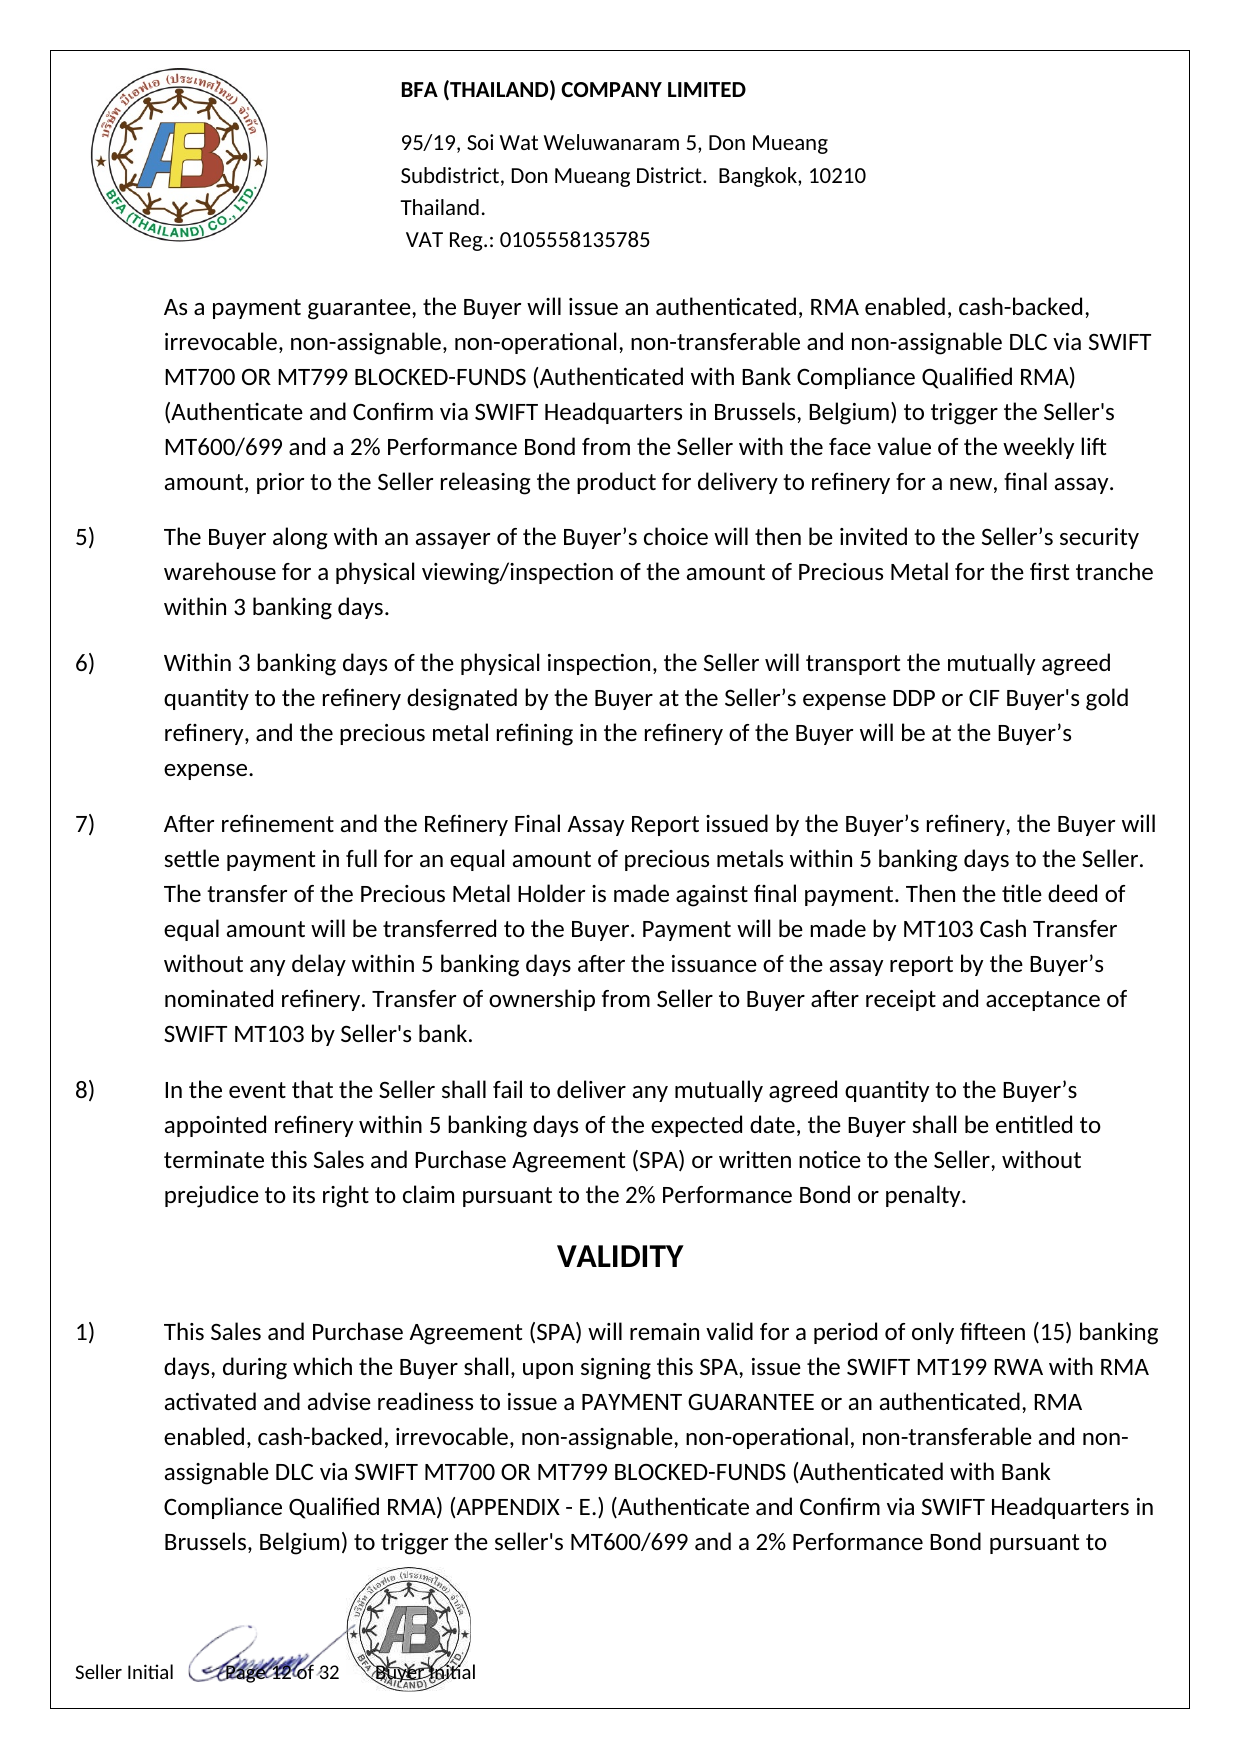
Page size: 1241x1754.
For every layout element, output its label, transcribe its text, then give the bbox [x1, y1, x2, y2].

text 5) The Buyer along with an assayer of the Buyer’s choice will then be invited to the Seller’s security warehouse for a physical viewing/inspection of the amount of Precious Metal for the first tranche within 3 banking days. [75, 522, 1165, 622]
text 8) In the event that the Seller shall fail to deliver any mutually agreed quantity to the Buyer’s appointed refinery within 5 banking days of the expected date, the Buyer shall be entitled to terminate this Sales and Purchase Agreement (SPA) or written notice to the Seller, without prejudice to its right to claim pursuant to the 2% Performance Bond or penalty. [75, 1074, 1165, 1209]
text As a payment guarantee, the Buyer will issue an authenticated, RMA enabled, cash-backed, irrevocable, non-assignable, non-operational, non-transferable and non-assignable DLC via SWIFT MT700 OR MT799 BLOCKED-FUNDS (Authenticated with Bank Compliance Qualified RMA) (Authenticate and Confirm via SWIFT Headquarters in Brussels, Belgium) to trigger the Seller's MT600/699 and a 2% Performance Bond from the Seller with the face value of the weekly lift amount, prior to the Seller releasing the product for delivery to refinery for a new, final assay. [164, 291, 1165, 496]
text 6) Within 3 banking days of the physical inspection, the Seller will transport the mutually agreed quantity to the refinery designated by the Buyer at the Seller’s expense DDP or CIF Buyer's gold refinery, and the precious metal refining in the refinery of the Buyer will be at the Buyer’s expense. [75, 647, 1165, 783]
picture [188, 1567, 471, 1692]
text 7) After refinement and the Refinery Final Assay Report issued by the Buyer’s refinery, the Buyer will settle payment in full for an equal amount of precious metals within 5 banking days to the Seller. The transfer of the Precious Metal Holder is made against final payment. Then the title deed of equal amount will be transferred to the Buyer. Payment will be made by MT103 Cash Transfer without any delay within 5 banking days after the issuance of the assay report by the Buyer’s nominated refinery. Transfer of ownership from Seller to Buyer after receipt and acceptance of SWIFT MT103 by Seller's bank. [75, 808, 1165, 1049]
picture [89, 68, 268, 243]
text Validity [75, 1235, 1165, 1276]
